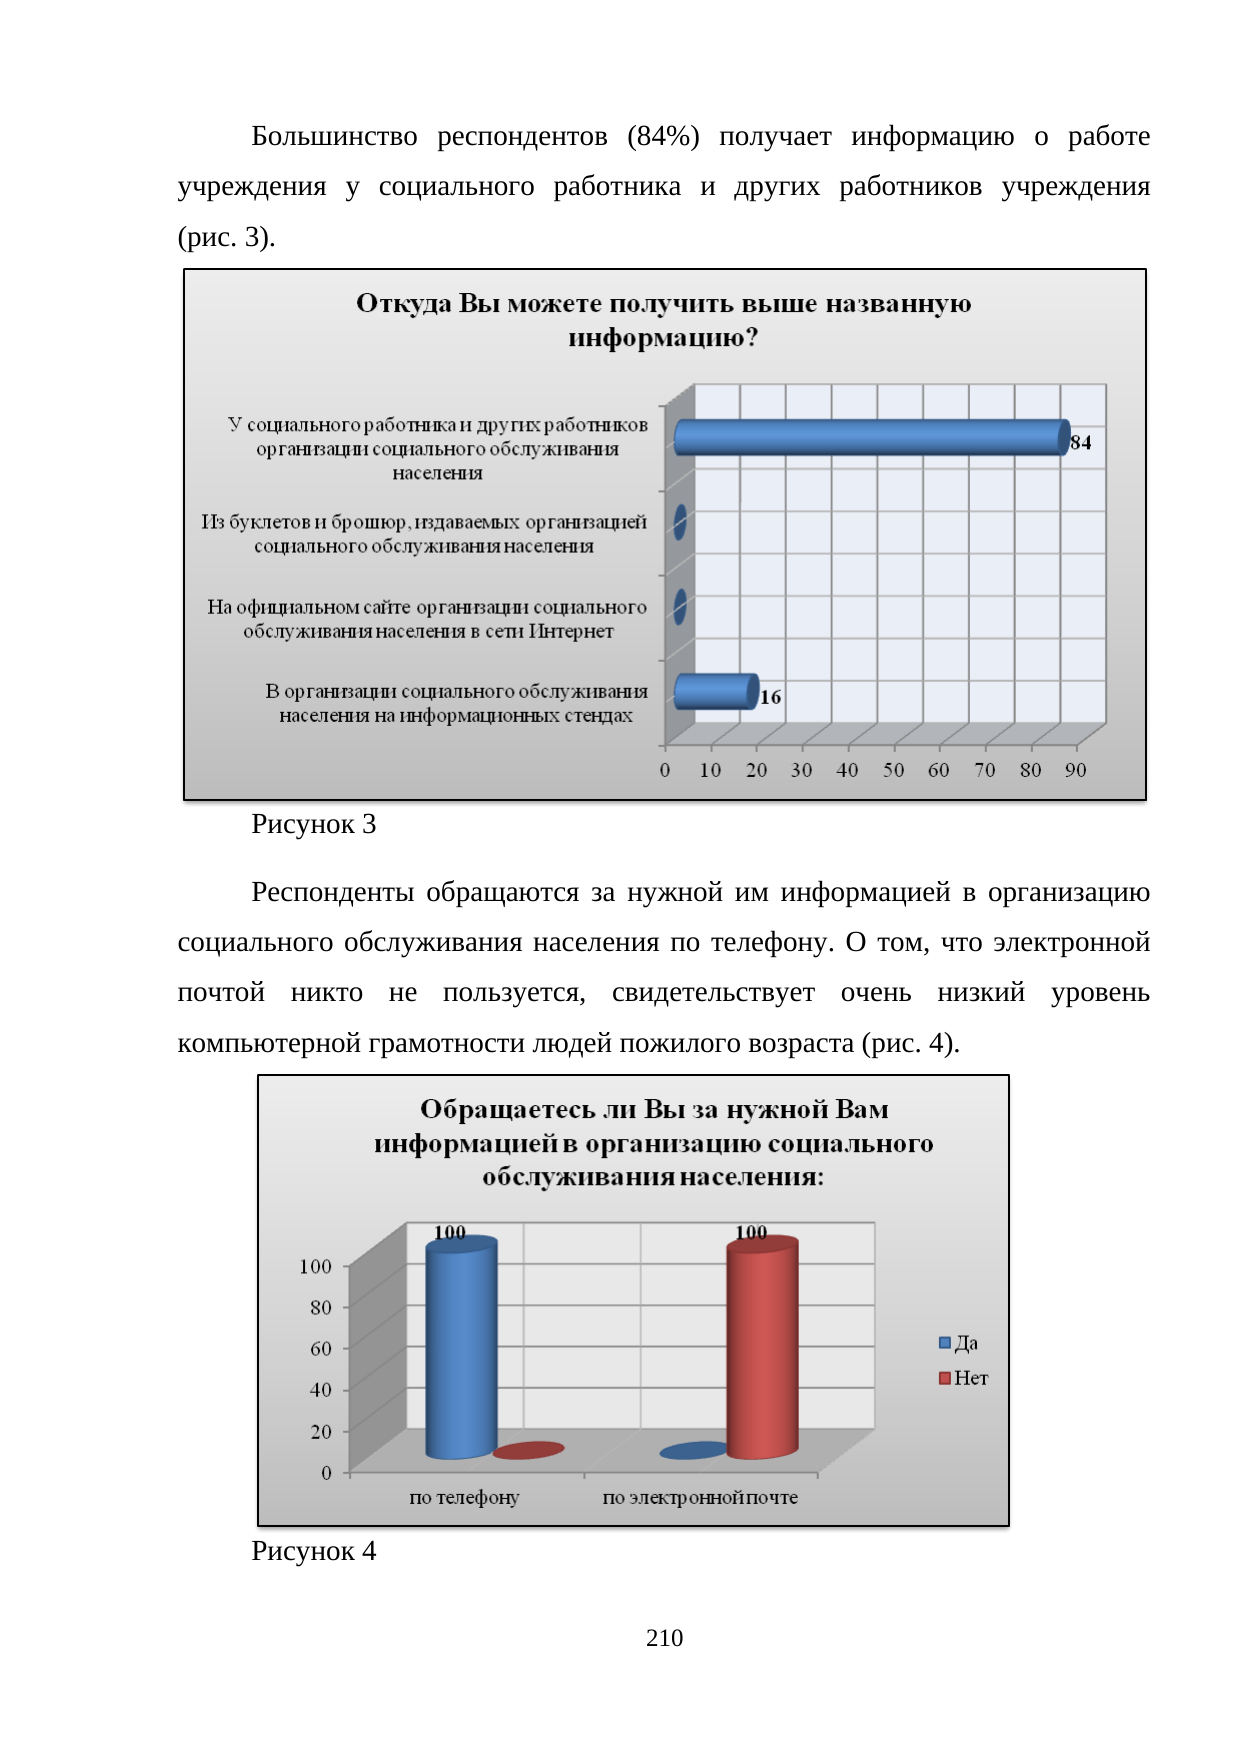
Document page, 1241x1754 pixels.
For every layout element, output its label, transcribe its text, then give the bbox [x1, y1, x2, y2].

text Рисунок 3 [177, 807, 1152, 840]
text Большинство респондентов (84%) получает информацию о работе учреждения у социального работника и других работников учреждения (рис. 3). [177, 118, 1152, 252]
text Рисунок 4 [177, 1533, 1152, 1566]
picture [177, 268, 1153, 807]
text Респонденты обращаются за нужной им информацией в организацию социального обслуживания населения по телефону. О том, что электронной почтой никто не пользуется, свидетельствует очень низкий уровень компьютерной грамотности людей пожилого возраста (рис. 4). [177, 874, 1152, 1058]
picture [251, 1074, 1016, 1533]
